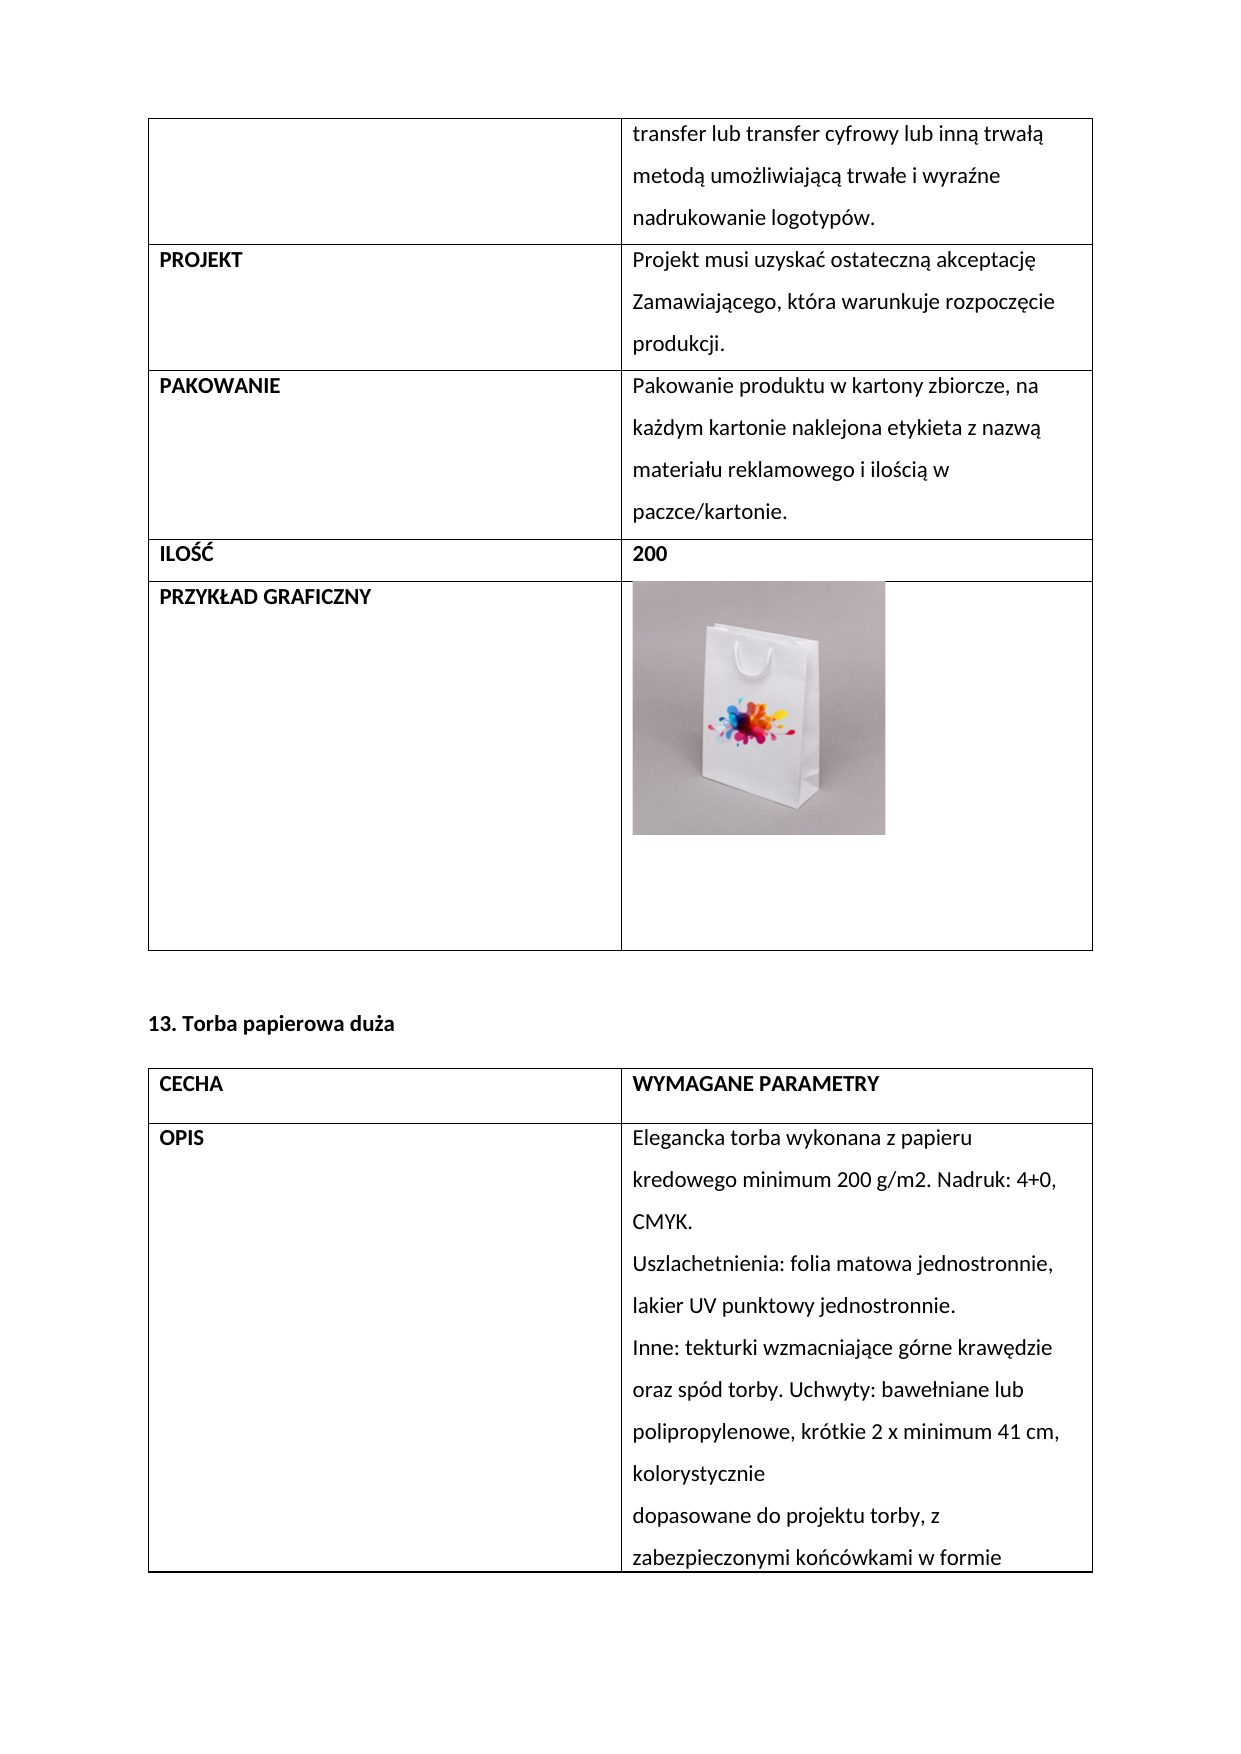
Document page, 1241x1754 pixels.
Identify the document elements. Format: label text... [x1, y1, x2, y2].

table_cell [149, 119, 621, 244]
table_cell PROJEKT [149, 245, 621, 370]
table_cell [622, 582, 1092, 950]
text 13. Torba papierowa duża [148, 1009, 1093, 1038]
table_cell 200 [622, 540, 1092, 581]
table_cell OPIS [149, 1124, 621, 1571]
table_cell PAKOWANIE [149, 371, 621, 538]
table_cell Projekt musi uzyskać ostateczną akceptację Zamawiającego, która warunkuje rozpoczęcie produkcji. [622, 245, 1092, 370]
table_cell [622, 1124, 1092, 1571]
table_cell Pakowanie produktu w kartony zbiorcze, na każdym kartonie naklejona etykieta z nazwą materiału reklamowego i ilością w paczce/kartonie. [622, 371, 1092, 538]
table_cell ILOŚĆ [149, 540, 621, 581]
table_header CECHA [149, 1069, 621, 1122]
table_header WYMAGANE PARAMETRY [622, 1069, 1092, 1122]
table_cell PRZYKŁAD GRAFICZNY [149, 582, 621, 950]
picture [632, 581, 886, 835]
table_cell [622, 119, 1092, 244]
